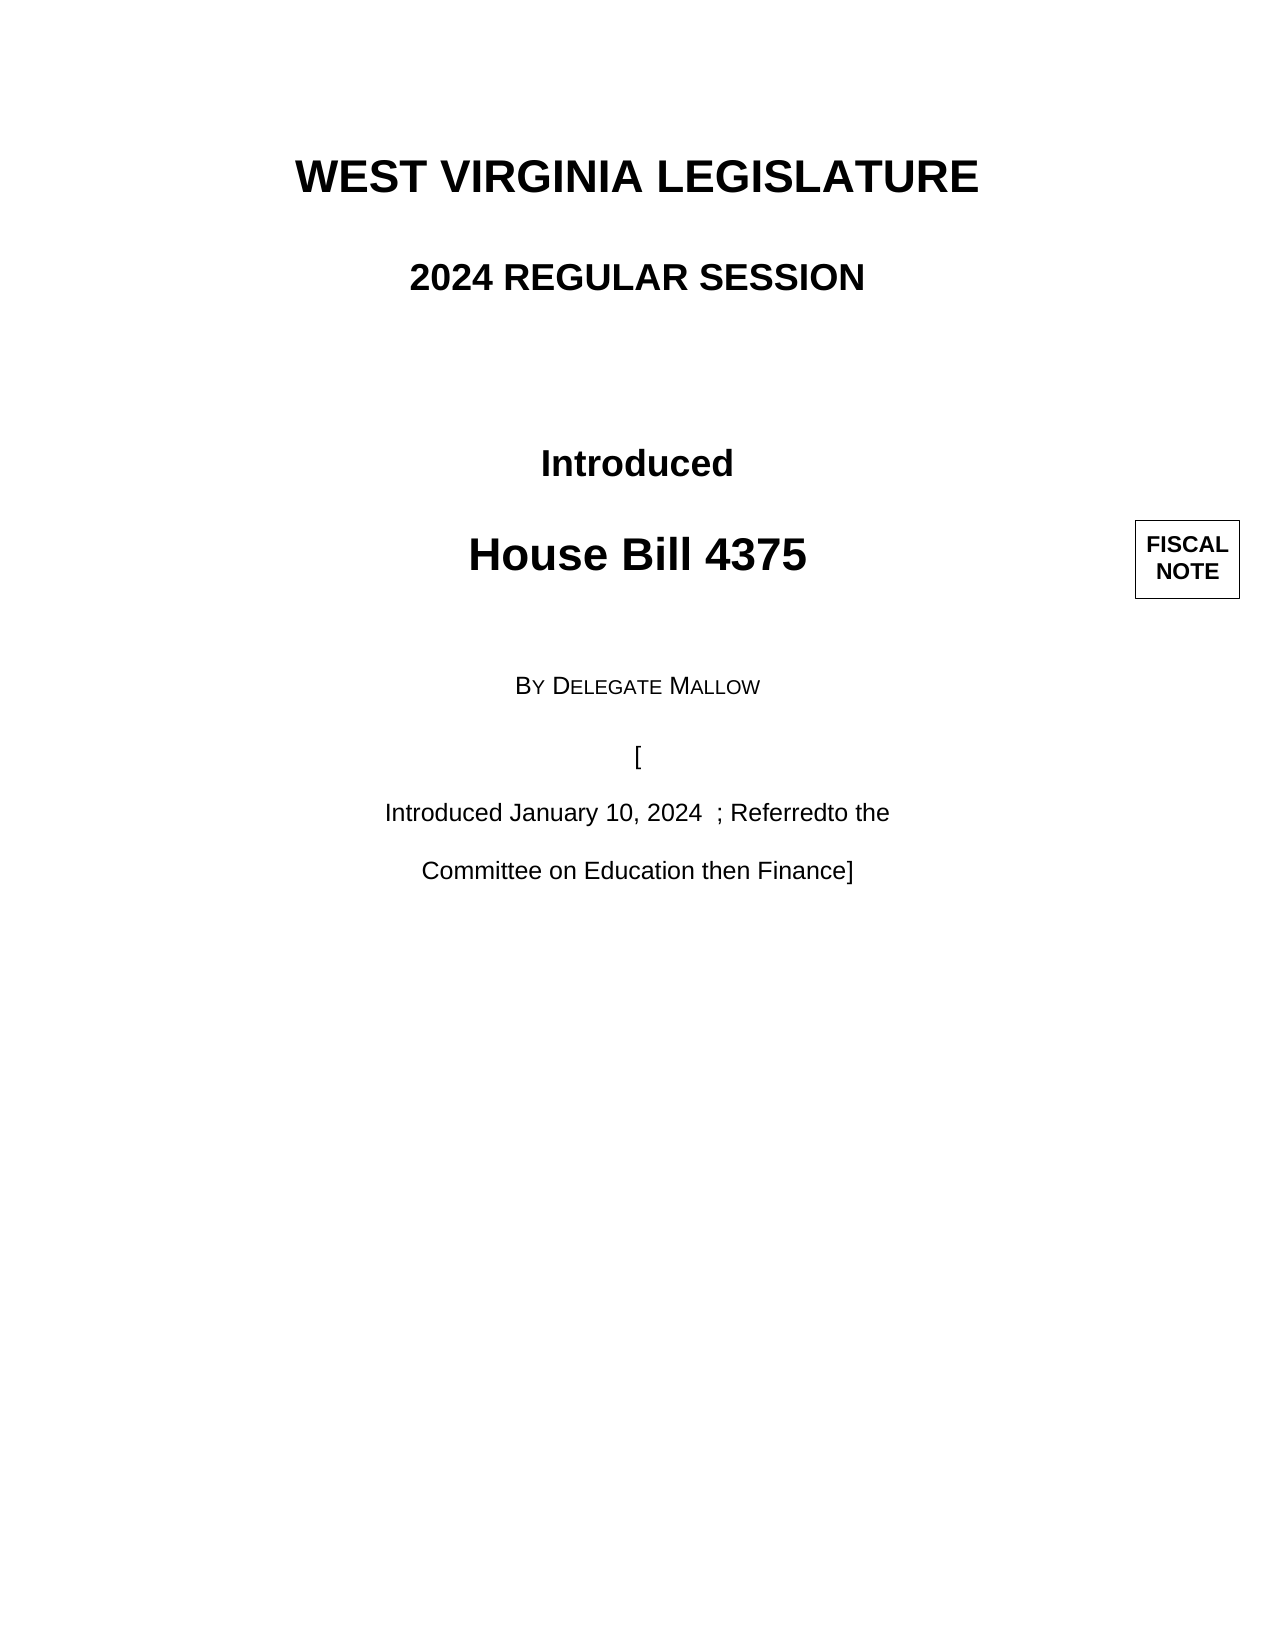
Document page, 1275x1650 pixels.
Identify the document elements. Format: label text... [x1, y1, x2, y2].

title 2024 REGULAR SESSION [150, 255, 1125, 298]
title WEST VIRGINIA LEGISLATURE [150, 150, 1125, 203]
text [] [337, 741, 937, 884]
text By [337, 671, 937, 699]
text Bill [150, 528, 1125, 581]
